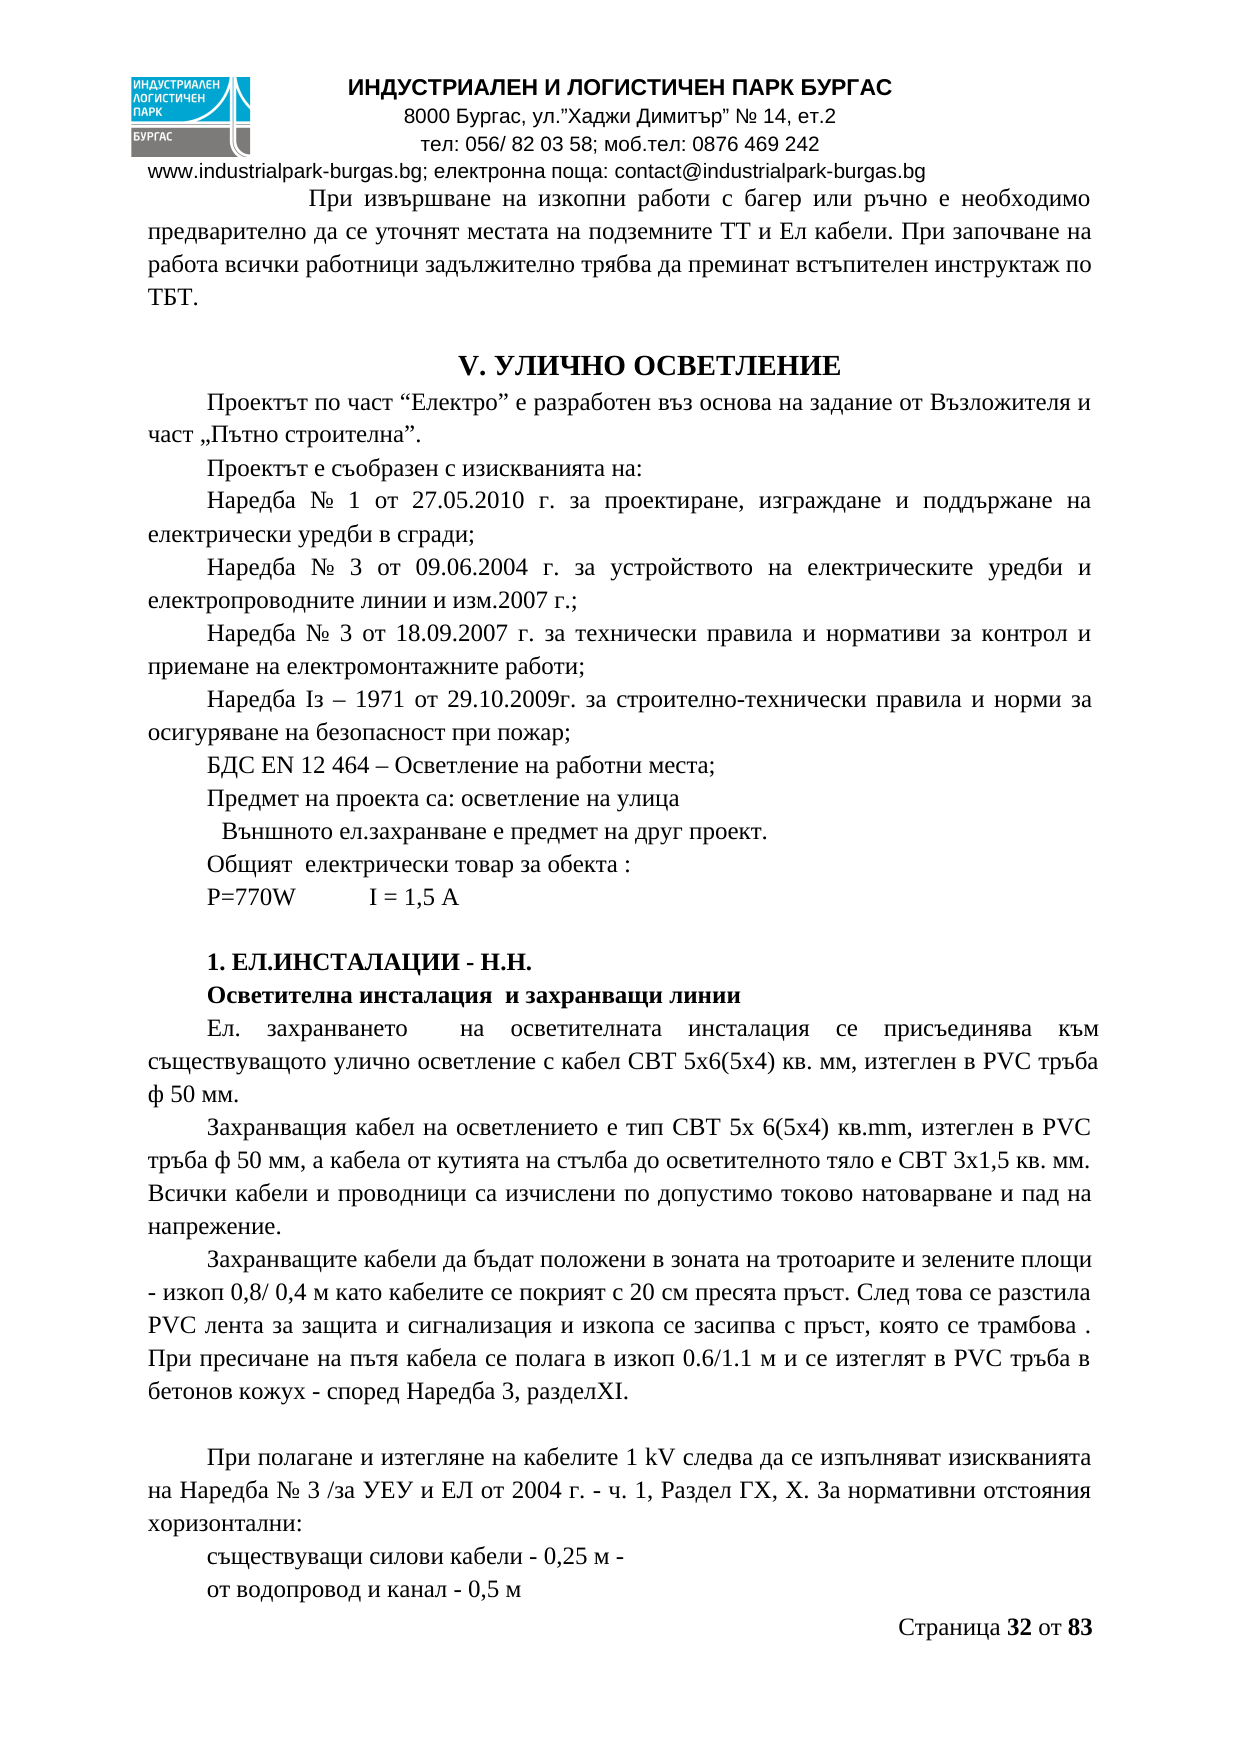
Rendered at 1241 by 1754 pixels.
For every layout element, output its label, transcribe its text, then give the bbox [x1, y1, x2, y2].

text Наредба № 1 от 27.05.2010 г. за проектиране, изграждане и поддържане на електрически уредби в сгради; [148, 486, 1093, 547]
text 1. ЕЛ.ИНСТАЛАЦИИ - Н.Н. [148, 947, 1099, 976]
picture [176, 95, 185, 101]
text При полагане и изтегляне на кабелите 1 kV следва да се изпълняват изискванията на Наредба № 3 /за УЕУ и ЕЛ от 2004 г. - ч. 1, Раздел ГХ, X. За нормативни отстояния хоризонтални: [148, 1442, 1093, 1537]
text Ел. захранването на осветителната инсталация се присъединява към съществуващото улично осветление с кабел СВТ 5х6(5х4) кв. мм, изтеглен в РVС тръба ф 50 мм. [148, 1013, 1099, 1108]
text Предмет на проекта са: осветление на улица [148, 783, 1093, 812]
text Захранващия кабел на осветлението е тип СВТ 5х 6(5х4) кв.mm, изтеглен в РVС тръба ф 50 мм, а кабела от кутията на стълба до осветителното тяло е СВТ 3х1,5 кв. мм. Всички кабели и проводници са изчислени по допустимо токово натоварване и пад на напрежение. [148, 1112, 1093, 1240]
text Осветителна инсталация и захранващи линии [148, 980, 1099, 1009]
text от водопровод и канал - 0,5 м [148, 1574, 1093, 1603]
picture [134, 81, 143, 88]
picture [186, 95, 193, 101]
text Захранващите кабели да бъдат положени в зоната на тротоарите и зелените площи - изкоп 0,8/ 0,4 м като кабелите се покрият с 20 см пресята пръст. След това се разстила PVC лента за защита и сигнализация и изкопа се засипва с пръст, която се трамбова . При пресичане на пътя кабела се полага в изкоп 0.6/1.1 м и се изтеглят в PVC тръба в бетонов кожух - според Наредба 3, разделХI. [148, 1244, 1093, 1405]
text съществуващи силови кабели - 0,25 м - [148, 1541, 1093, 1570]
text Външното ел.захранване е предмет на друг проект. [148, 816, 1093, 844]
text Наредба № 3 от 18.09.2007 г. за технически правила и нормативи за контрол и приемане на електромонтажните работи; [148, 618, 1093, 679]
text Наредба Iз – 1971 от 29.10.2009г. за строително-технически правила и норми за осигуряване на безопасност при пожар; [148, 684, 1093, 746]
text V. УЛИЧНО ОСВЕТЛЕНИЕ [148, 348, 1093, 382]
text Общият електрически товар за обекта : [148, 849, 1093, 878]
text Наредба № 3 от 09.06.2004 г. за устройството на електрическите уредби и електропроводните линии и изм.2007 г.; [148, 552, 1093, 613]
text БДС EN 12 464 – Осветление на работни места; [148, 750, 1093, 778]
picture [131, 77, 251, 157]
text При извършване на изкопни работи с багер или ръчно е необходимо предварително да се уточнят местата на подземните ТТ и Ел кабели. При започване на работа всички работници задължително трябва да преминат встъпителен инструктаж по ТБТ. [148, 183, 1093, 311]
text Проектът е съобразен с изискванията на: [148, 453, 1093, 481]
text P=770W I = 1,5 A [148, 882, 1093, 911]
text Проектът по част “Електро” е разработен въз основа на задание от Възложителя и част „Пътно строителна”. [148, 387, 1093, 448]
